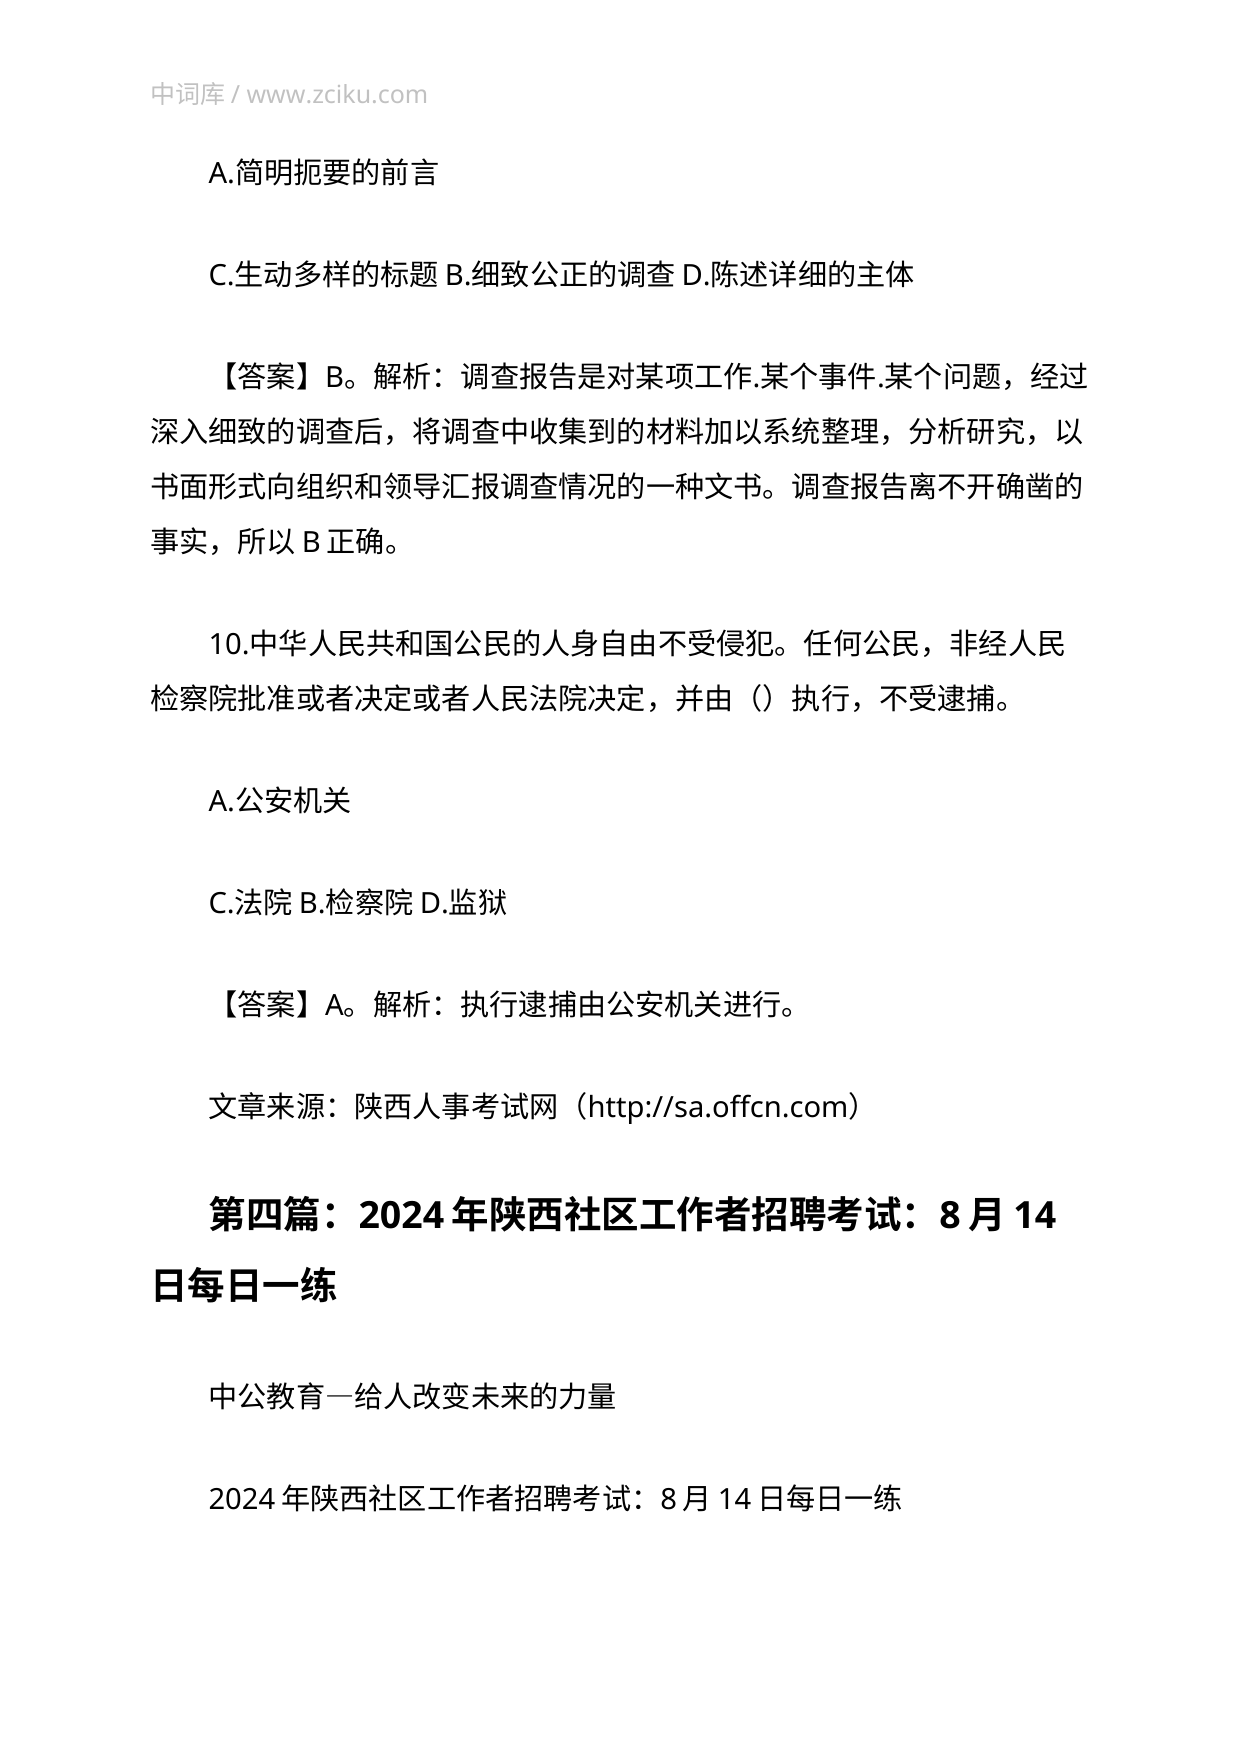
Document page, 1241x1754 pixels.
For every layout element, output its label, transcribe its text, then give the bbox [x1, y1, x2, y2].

text 第四篇：2024年陕西社区工作者招聘考试：8月14日每日一练 [150, 1185, 1090, 1310]
text C.生动多样的标题B.细致公正的调查D.陈述详细的主体 [150, 252, 1090, 294]
text 中公教育—给人改变未来的力量 [150, 1373, 1090, 1416]
text 【答案】A。解析：执行逮捕由公安机关进行。 [150, 981, 1090, 1024]
text A.公安机关 [150, 777, 1090, 820]
text C.法院B.检察院 D.监狱 [150, 879, 1090, 922]
text 2024年陕西社区工作者招聘考试：8月14日每日一练 [150, 1475, 1090, 1518]
text A.简明扼要的前言 [150, 150, 1090, 192]
text 10.中华人民共和国公民的人身自由不受侵犯。任何公民，非经人民检察院批准或者决定或者人民法院决定，并由（）执行，不受逮捕。 [150, 621, 1090, 718]
text 【答案】B。解析：调查报告是对某项工作.某个事件.某个问题，经过深入细致的调查后，将调查中收集到的材料加以系统整理，分析研究，以书面形式向组织和领导汇报调查情况的一种文书。调查报告离不开确凿的事实，所以B正确。 [150, 354, 1090, 561]
text 文章来源：陕西人事考试网（http://sa.offcn.com） [150, 1083, 1090, 1126]
